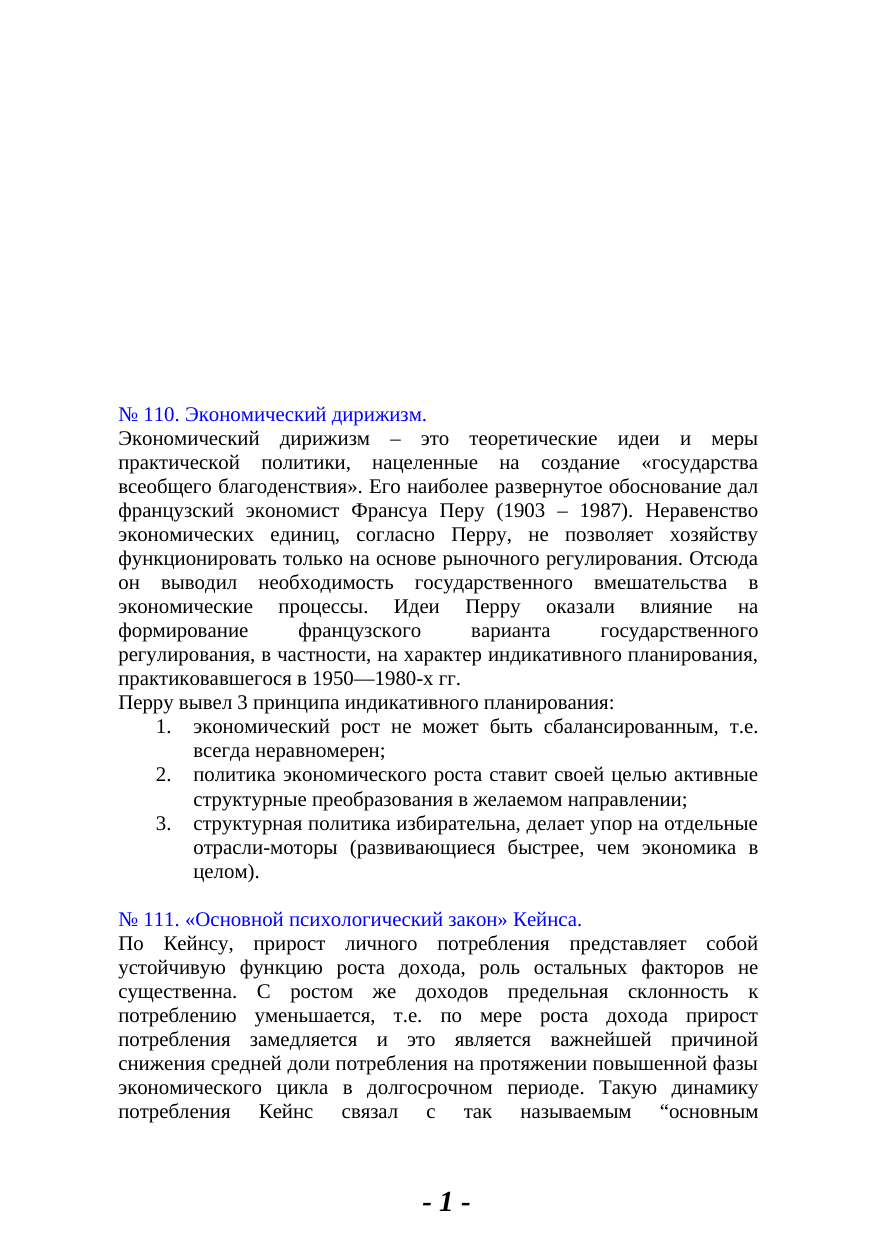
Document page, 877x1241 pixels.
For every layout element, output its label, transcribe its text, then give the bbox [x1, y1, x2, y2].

text Экономический дирижизм – это теоретические идеи и меры практической политики, нацеленные на создание «государства всеобщего благоденствия». Его наиболее развернутое обоснование дал французский экономист Франсуа Перу (1903 – 1987). Неравенство экономических единиц, согласно Перру, не позволяет хозяйству функционировать только на основе рыночного регулирования. Отсюда он выводил необходимость государственного вмешательства в экономические процессы. Идеи Перру оказали влияние на формирование французского варианта государственного регулирования, в частности, на характер индикативного планирования, практиковавшегося в 1950—1980-х гг. [118, 426, 759, 690]
list структурная политика избирательна, делает упор на отдельные отрасли-моторы (развивающиеся быстрее, чем экономика в целом). [156, 811, 759, 883]
text № 110. Экономический дирижизм. [118, 401, 759, 426]
list политика экономического роста ставит своей целью активные структурные преобразования в желаемом направлении; [156, 762, 759, 811]
text Перру вывел 3 принципа индикативного планирования: [118, 690, 759, 714]
text № 111. «Основной психологический закон» Кейнса. [118, 907, 759, 931]
list экономический рост не может быть сбалансированным, т.е. всегда неравномерен; [156, 714, 759, 762]
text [118, 931, 759, 1123]
